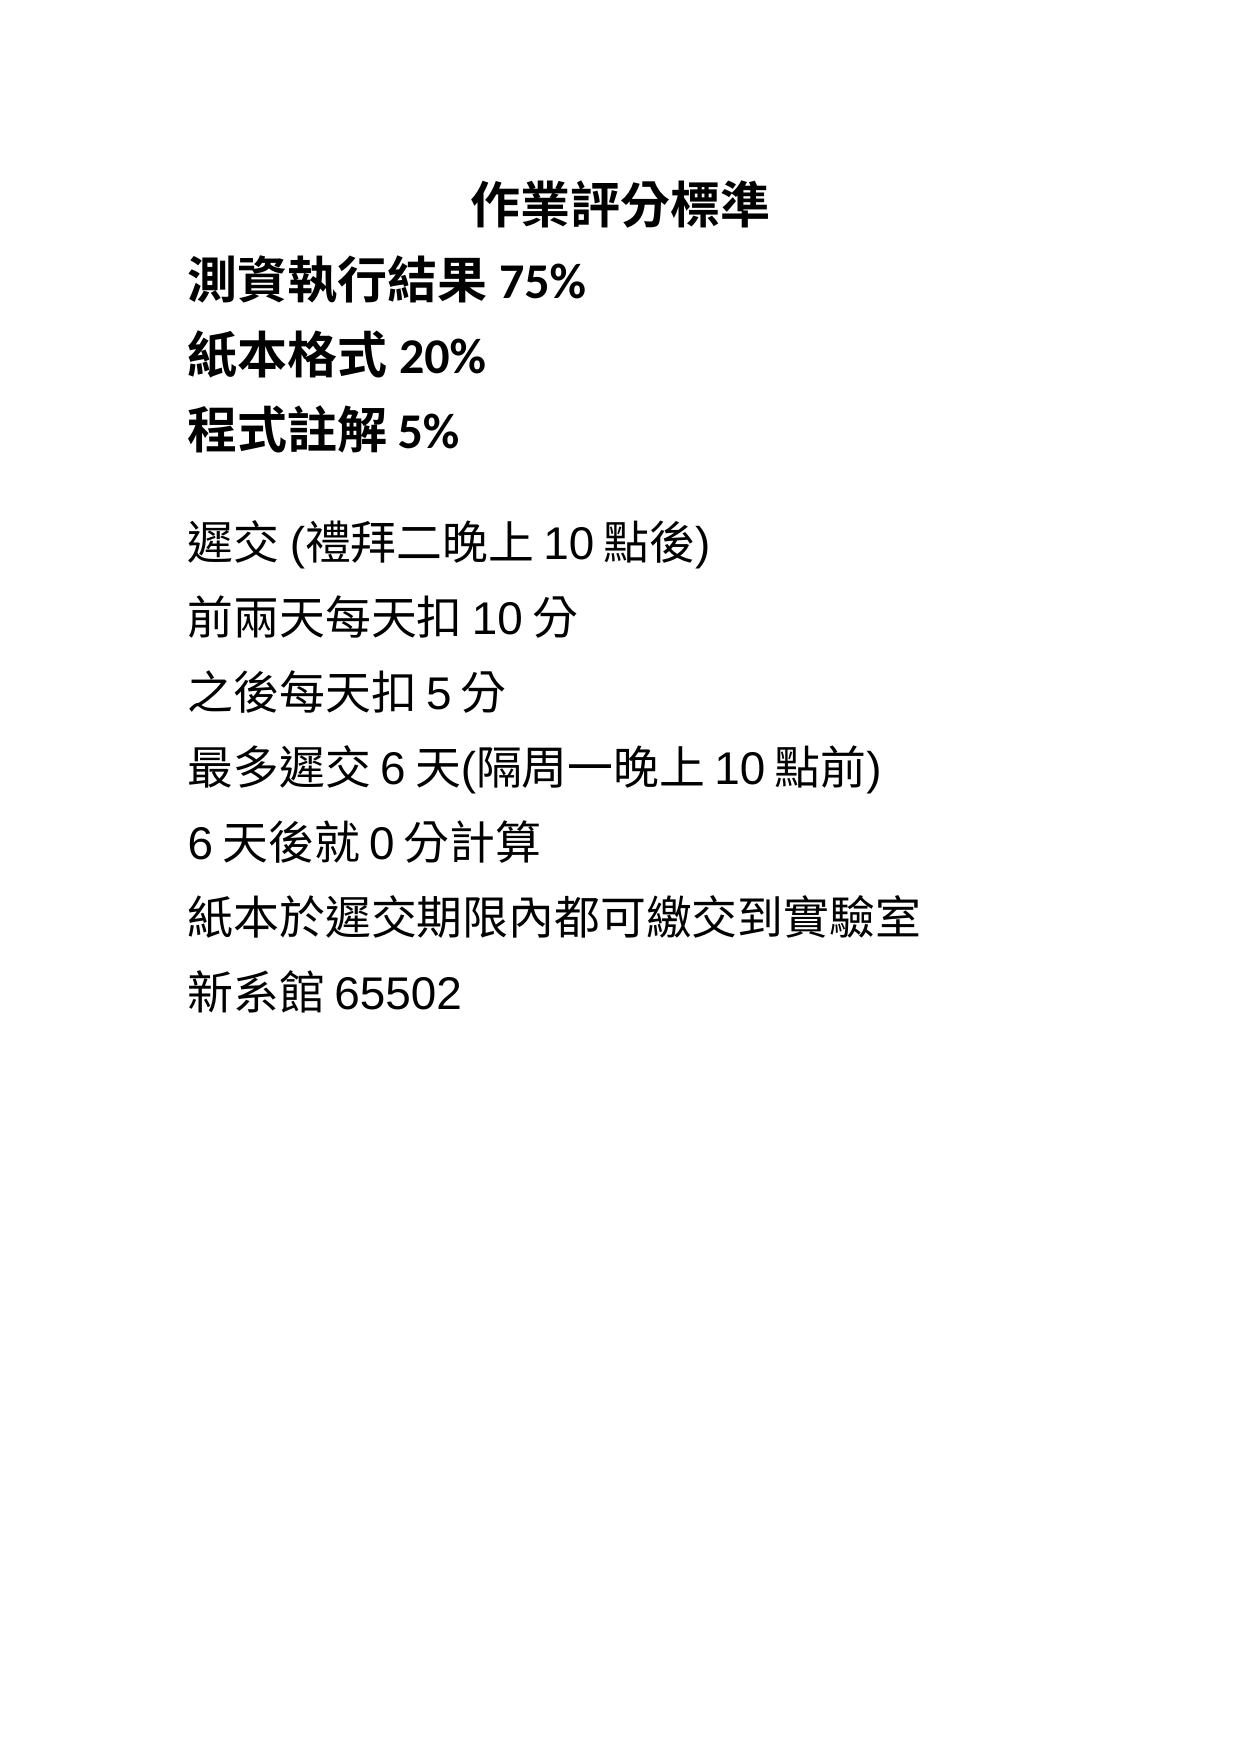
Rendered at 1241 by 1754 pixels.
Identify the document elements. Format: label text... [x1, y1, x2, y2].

text 程式註解5% [187, 389, 1053, 464]
text 新系館65502 [187, 952, 1053, 1027]
text 遲交 (禮拜二晚上10點後) 前兩天每天扣10分 之後每天扣5分 最多遲交6天(隔周一晚上10點前) [187, 502, 1053, 802]
text 6天後就0分計算 紙本於遲交期限內都可繳交到實驗室 [187, 802, 1053, 952]
text 測資執行結果 75% [187, 239, 1053, 314]
text 紙本格式 20% [187, 314, 1053, 389]
text 作業評分標準 [187, 164, 1053, 239]
